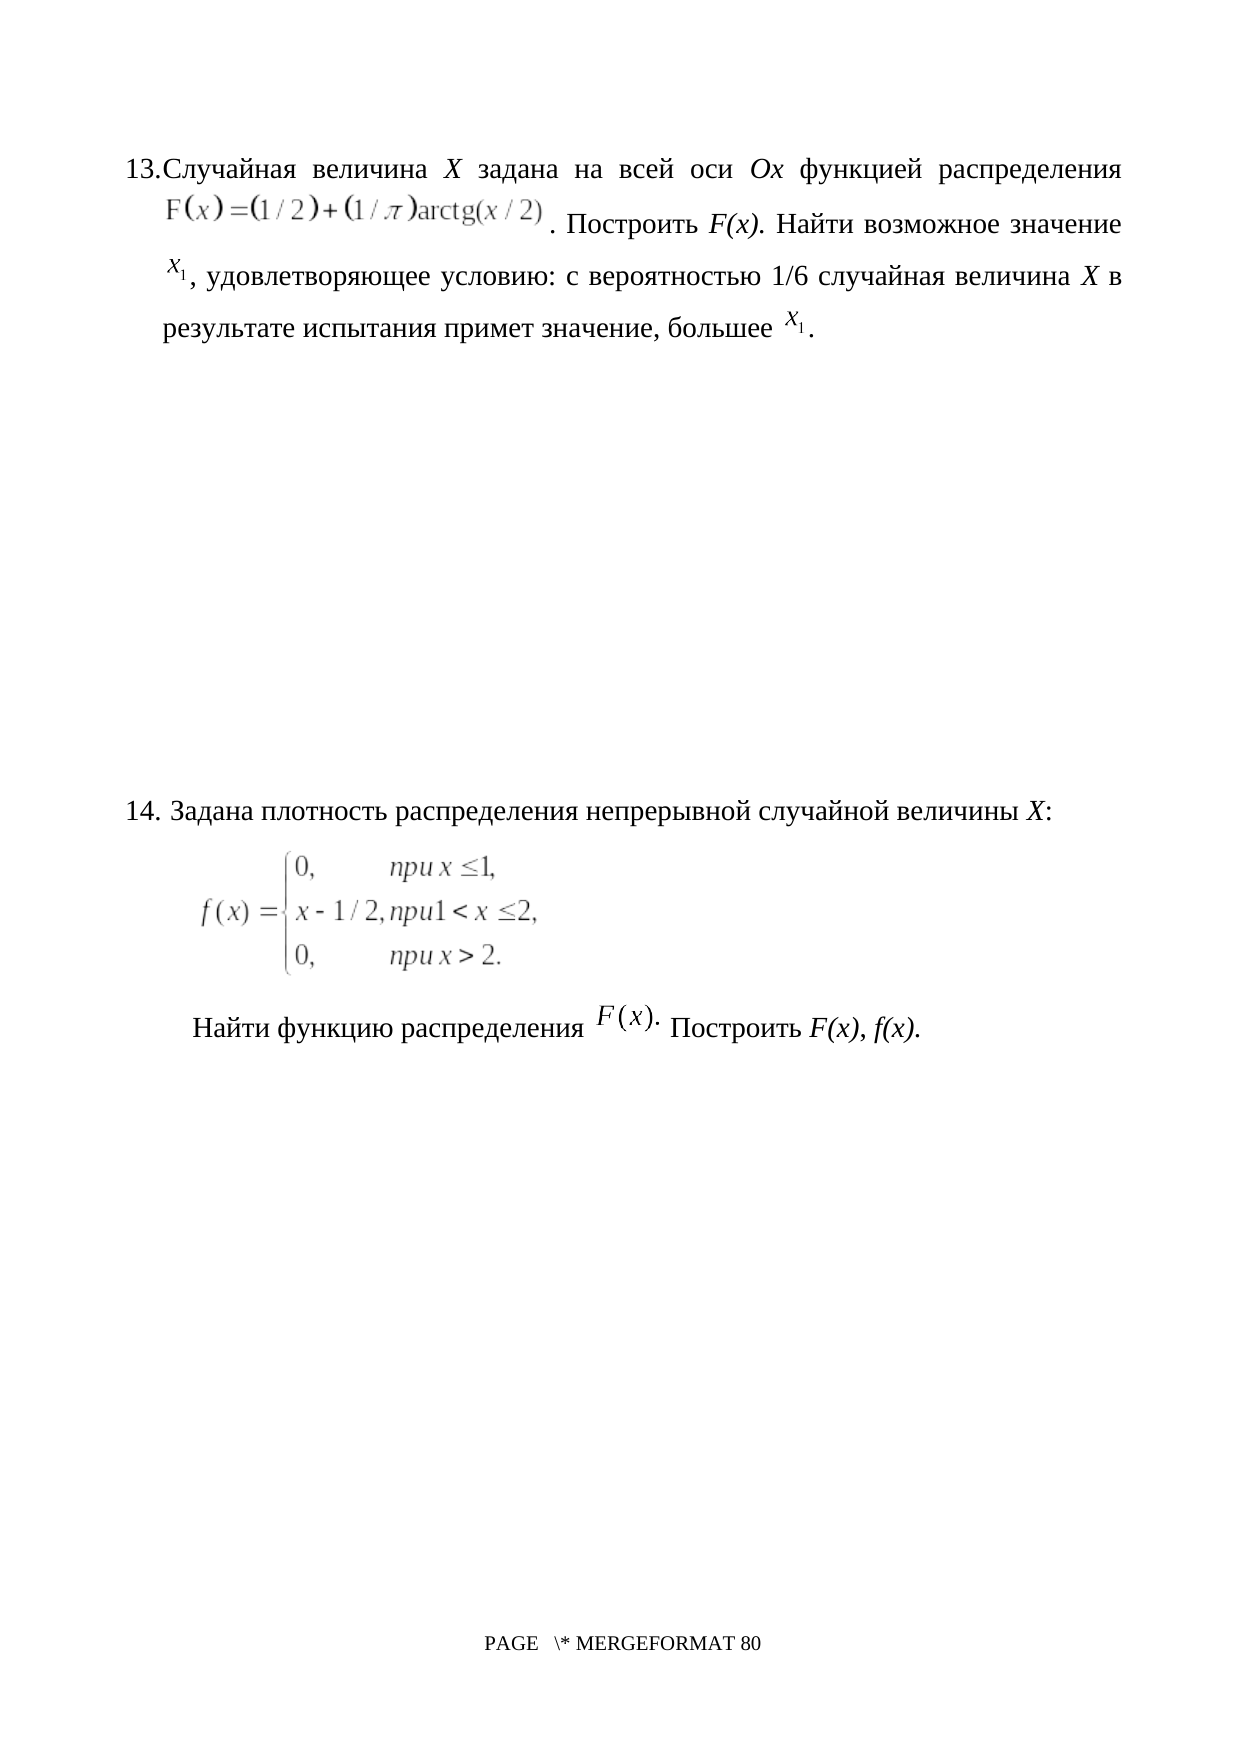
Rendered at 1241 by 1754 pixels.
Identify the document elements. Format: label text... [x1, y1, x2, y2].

list Случайная величина X задана на всей оси Ох функцией распределения . Построить F(x). Найти возможное значение , удовлетворяющее условию: с вероятностью 1/6 случайная величина X в результате испытания примет значение, большее . [125, 152, 1122, 344]
list Задана плотность распределения непрерывной случайной величины X: [125, 793, 1122, 826]
text Найти функцию распределения Построить F(x), f(x). [118, 999, 1122, 1043]
